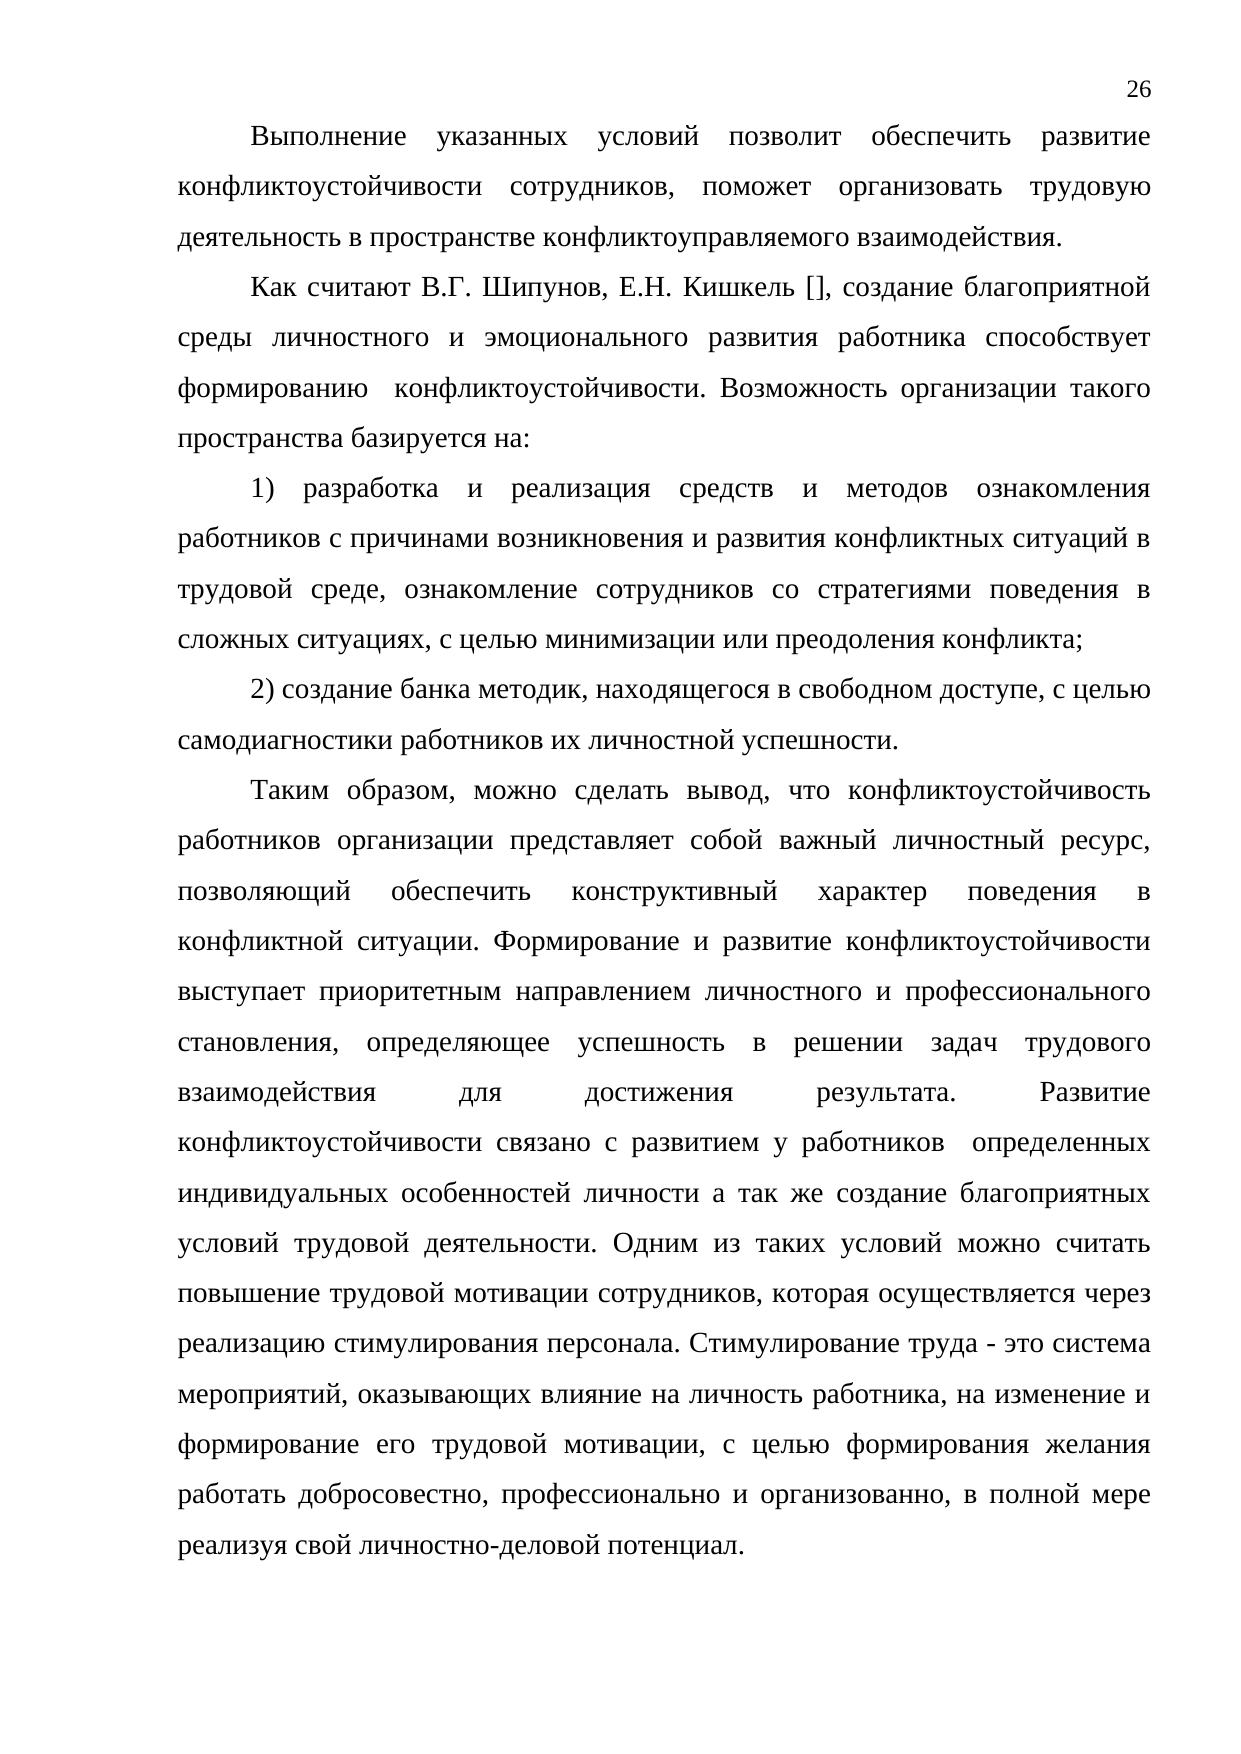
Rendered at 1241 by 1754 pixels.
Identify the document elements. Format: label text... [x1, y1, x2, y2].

text 2) создание банка методик, находящегося в свободном доступе, с целью самодиагностики работников их личностной успешности. [177, 672, 1152, 755]
text 1) разработка и реализация средств и методов ознакомления работников с причинами возникновения и развития конфликтных ситуаций в трудовой среде, ознакомление сотрудников со стратегиями поведения в сложных ситуациях, с целью минимизации или преодоления конфликта; [177, 470, 1152, 655]
text Таким образом, можно сделать вывод, что конфликтоустойчивость работников организации представляет собой важный личностный ресурс, позволяющий обеспечить конструктивный характер поведения в конфликтной ситуации. Формирование и развитие конфликтоустойчивости выступает приоритетным направлением личностного и профессионального становления, определяющее успешность в решении задач трудового взаимодействия для достижения результата. Развитие конфликтоустойчивости связано с развитием у работников определенных индивидуальных особенностей личности а так же создание благоприятных условий трудовой деятельности. Одним из таких условий можно считать повышение трудовой мотивации сотрудников, которая осуществляется через реализацию стимулирования персонала. Стимулирование труда - это система мероприятий, оказывающих влияние на личность работника, на изменение и формирование его трудовой мотивации, с целью формирования желания работать добросовестно, профессионально и организованно, в полной мере реализуя свой личностно-деловой потенциал. [177, 772, 1152, 1560]
text Как считают В.Г. Шипунов, Е.Н. Кишкель [], создание благоприятной среды личностного и эмоционального развития работника способствует формированию конфликтоустойчивости. Возможность организации такого пространства базируется на: [177, 269, 1152, 453]
text Выполнение указанных условий позволит обеспечить развитие конфликтоустойчивости сотрудников, поможет организовать трудовую деятельность в пространстве конфликтоуправляемого взаимодействия. [177, 118, 1152, 252]
